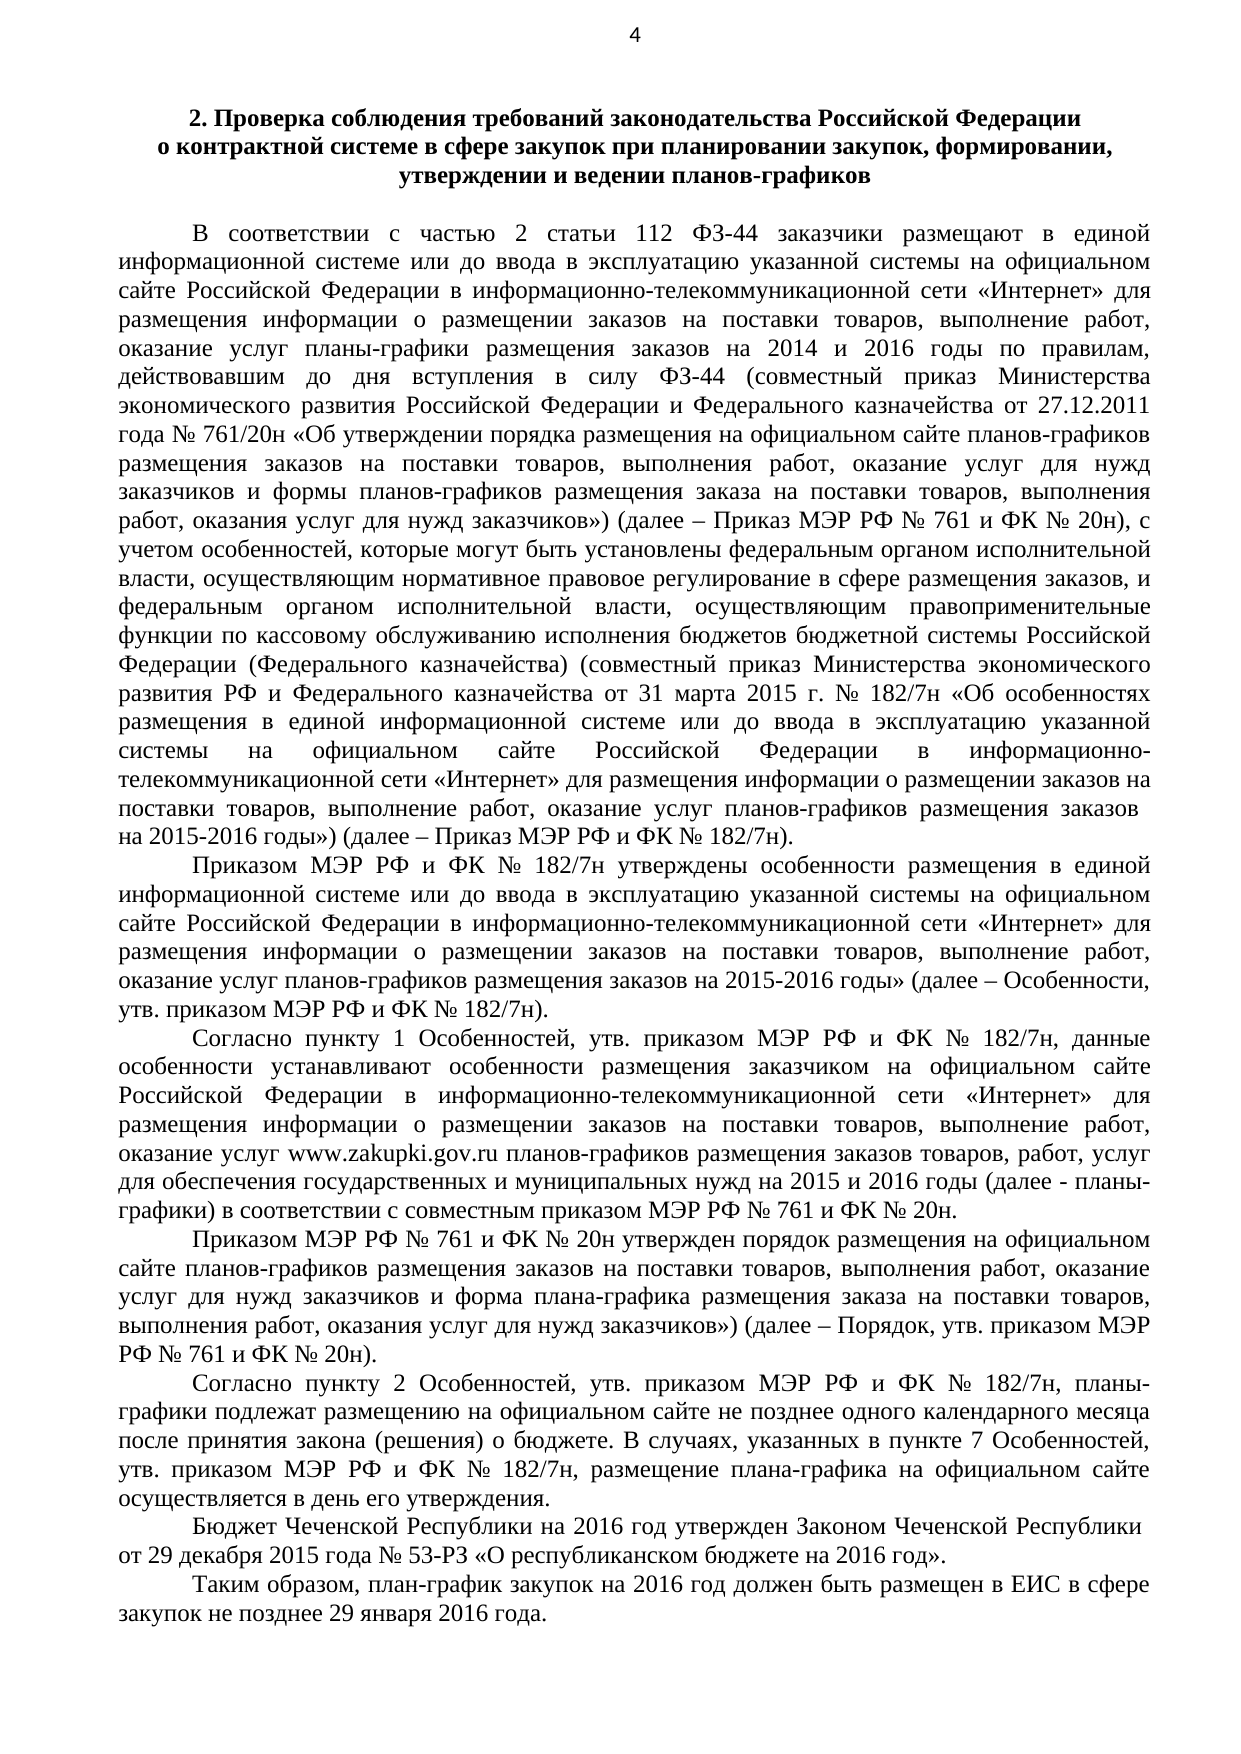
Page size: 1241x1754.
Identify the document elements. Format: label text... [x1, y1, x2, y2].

text Приказом МЭР РФ и ФК № 182/7н утверждены особенности размещения в единой информационной системе или до ввода в эксплуатацию указанной системы на официальном сайте Российской Федерации в информационно-телекоммуникационной сети «Интернет» для размещения информации о размещении заказов на поставки товаров, выполнение работ, оказание услуг планов-графиков размещения заказов на 2015-2016 годы» (далее – Особенности, утв. приказом МЭР РФ и ФК № 182/7н). [118, 850, 1152, 1023]
text Таким образом, план-график закупок на 2016 год должен быть размещен в ЕИС в сфере закупок не позднее 29 января 2016 года. [118, 1569, 1152, 1626]
text о контрактной системе в сфере закупок при планировании закупок, формировании, утверждении и ведении планов-графиков [118, 131, 1152, 189]
text Приказом МЭР РФ № 761 и ФК № 20н утвержден порядок размещения на официальном сайте планов-графиков размещения заказов на поставки товаров, выполнения работ, оказание услуг для нужд заказчиков и форма плана-графика размещения заказа на поставки товаров, выполнения работ, оказания услуг для нужд заказчиков») (далее – Порядок, утв. приказом МЭР РФ № 761 и ФК № 20н). [118, 1224, 1152, 1368]
text В соответствии с частью 2 статьи 112 ФЗ-44 заказчики размещают в единой информационной системе или до ввода в эксплуатацию указанной системы на официальном сайте Российской Федерации в информационно-телекоммуникационной сети «Интернет» для размещения информации о размещении заказов на поставки товаров, выполнение работ, оказание услуг планы-графики размещения заказов на 2014 и 2016 годы по правилам, действовавшим до дня вступления в силу ФЗ-44 (совместный приказ Министерства экономического развития Российской Федерации и Федерального казначейства от 27.12.2011 года № 761/20н «Об утверждении порядка размещения на официальном сайте планов-графиков размещения заказов на поставки товаров, выполнения работ, оказание услуг для нужд заказчиков и формы планов-графиков размещения заказа на поставки товаров, выполнения работ, оказания услуг для нужд заказчиков») (далее – Приказ МЭР РФ № 761 и ФК № 20н), с учетом особенностей, которые могут быть установлены федеральным органом исполнительной власти, осуществляющим нормативное правовое регулирование в сфере размещения заказов, и федеральным органом исполнительной власти, осуществляющим правоприменительные функции по кассовому обслуживанию исполнения бюджетов бюджетной системы Российской Федерации (Федерального казначейства) (совместный приказ Министерства экономического развития РФ и Федерального казначейства от 31 марта 2015 г. № 182/7н «Об особенностях размещения в единой информационной системе или до ввода в эксплуатацию указанной системы на официальном сайте Российской Федерации в информационно- телекоммуникационной сети «Интернет» для размещения информации о размещении заказов на поставки товаров, выполнение работ, оказание услуг планов-графиков размещения заказов на 2015-2016 годы») (далее – Приказ МЭР РФ и ФК № 182/7н). [118, 218, 1152, 850]
text 2. Проверка соблюдения требований законодательства Российской Федерации [118, 103, 1152, 131]
text Согласно пункту 1 Особенностей, утв. приказом МЭР РФ и ФК № 182/7н, данные особенности устанавливают особенности размещения заказчиком на официальном сайте Российской Федерации в информационно-телекоммуникационной сети «Интернет» для размещения информации о размещении заказов на поставки товаров, выполнение работ, оказание услуг www.zakupki.gov.ru планов-графиков размещения заказов товаров, работ, услуг для обеспечения государственных и муниципальных нужд на 2015 и 2016 годы (далее - планы-графики) в соответствии с совместным приказом МЭР РФ № 761 и ФК № 20н. [118, 1023, 1152, 1224]
text Согласно пункту 2 Особенностей, утв. приказом МЭР РФ и ФК № 182/7н, планы-графики подлежат размещению на официальном сайте не позднее одного календарного месяца после принятия закона (решения) о бюджете. В случаях, указанных в пункте 7 Особенностей, утв. приказом МЭР РФ и ФК № 182/7н, размещение плана-графика на официальном сайте осуществляется в день его утверждения. [118, 1368, 1152, 1511]
text Бюджет Чеченской Республики на 2016 год утвержден Законом Чеченской Республики от 29 декабря 2015 года № 53-РЗ «О республиканском бюджете на 2016 год». [118, 1511, 1152, 1569]
